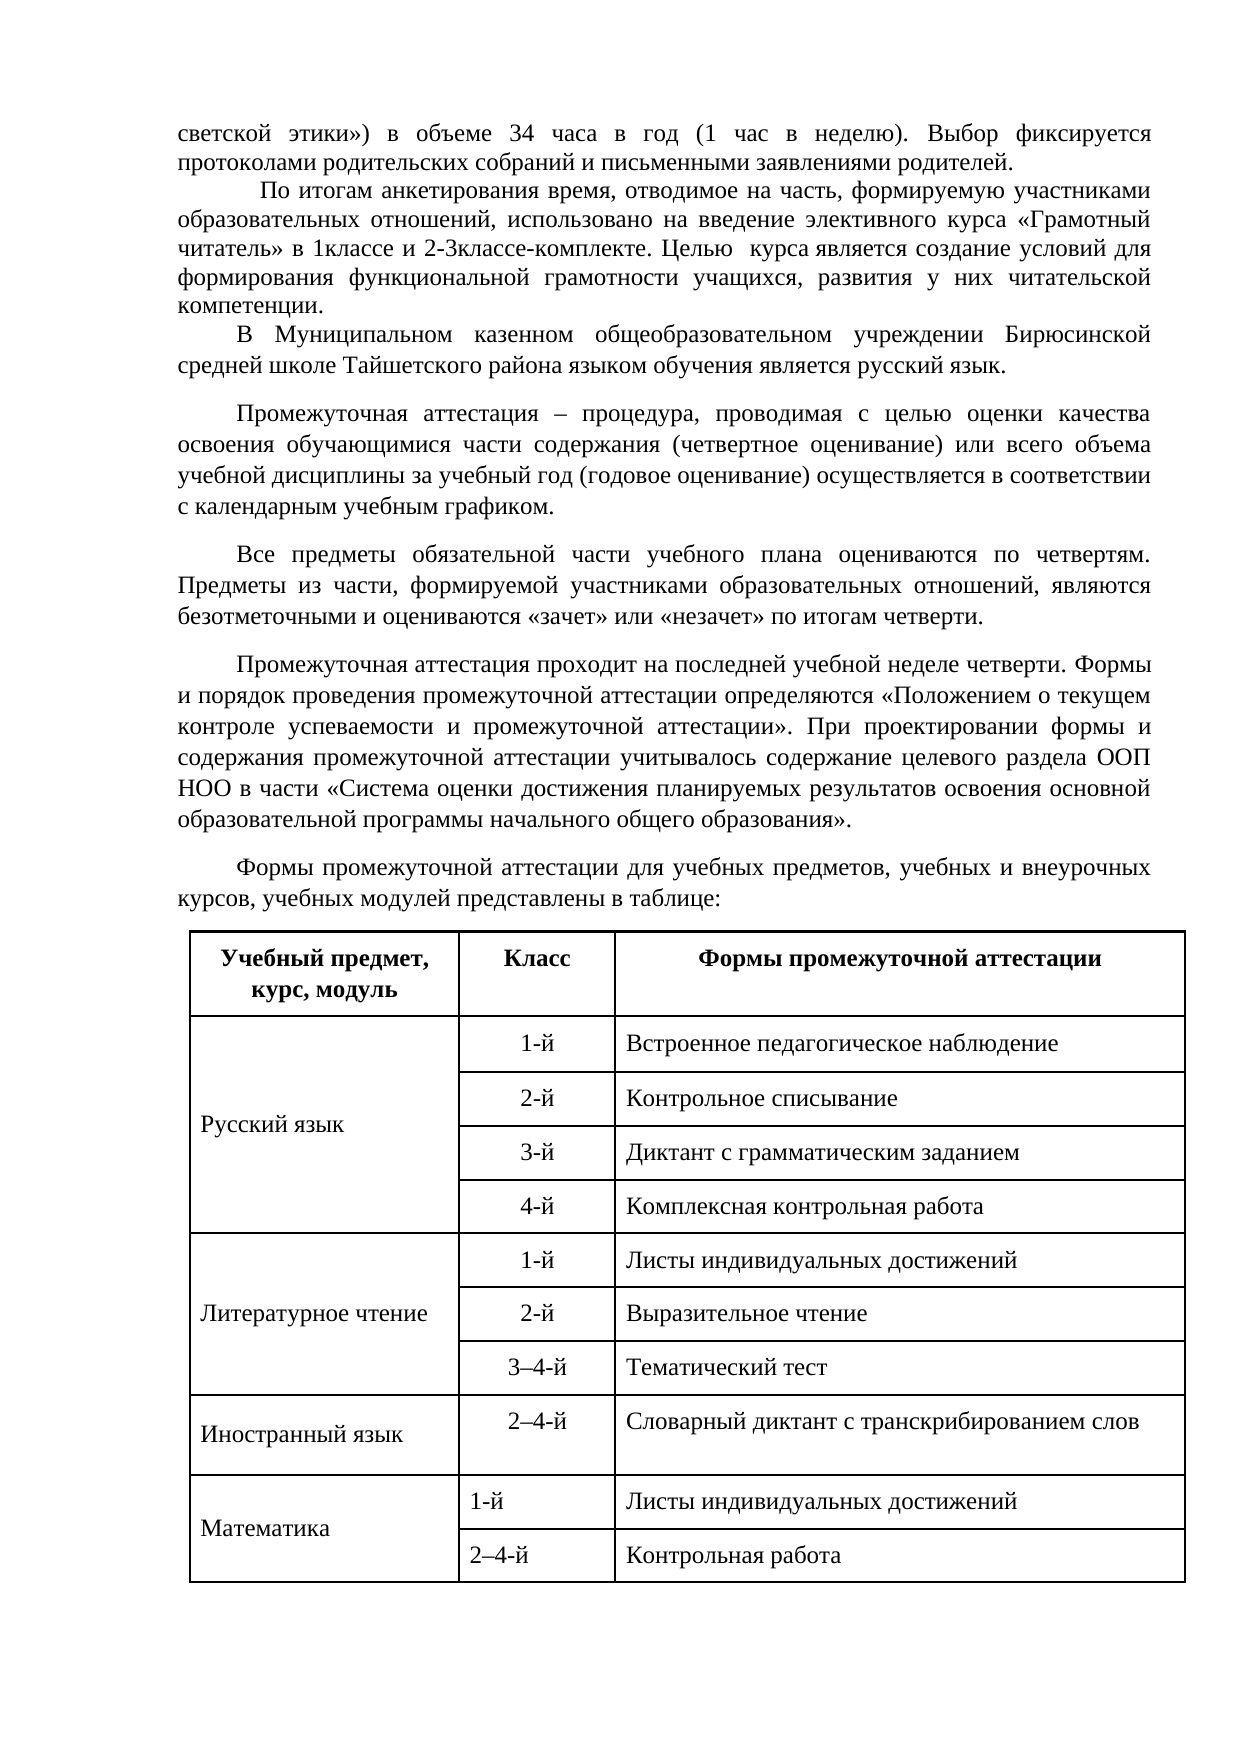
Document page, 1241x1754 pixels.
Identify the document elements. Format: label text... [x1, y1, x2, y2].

table_header Класс [460, 933, 614, 1015]
table_cell Выразительное чтение [616, 1288, 1184, 1340]
text Промежуточная аттестация – процедура, проводимая с целью оценки качества освоения обучающимися части содержания (четвертное оценивание) или всего объема учебной дисциплины за учебный год (годовое оценивание) осуществляется в соответствии с календарным учебным графиком. [177, 398, 1152, 520]
text Промежуточная аттестация проходит на последней учебной неделе четверти. Формы и порядок проведения промежуточной аттестации определяются «Положением о текущем контроле успеваемости и промежуточной аттестации». При проектировании формы и содержания промежуточной аттестации учитывалось содержание целевого раздела ООП НОО в части «Система оценки достижения планируемых результатов освоения основной образовательной программы начального общего образования». [177, 649, 1152, 833]
text Все предметы обязательной части учебного плана оцениваются по четвертям. Предметы из части, формируемой участниками образовательных отношений, являются безотметочными и оцениваются «зачет» или «незачет» по итогам четверти. [177, 539, 1152, 630]
table_cell Диктант с грамматическим заданием [616, 1127, 1184, 1178]
table_cell Словарный диктант с транскрибированием слов [616, 1396, 1184, 1474]
table_cell Листы индивидуальных достижений [616, 1234, 1184, 1286]
table_cell Контрольное списывание [616, 1073, 1184, 1125]
text В Муниципальном казенном общеобразовательном учреждении Бирюсинской средней школе Тайшетского района языком обучения является русский язык. [177, 319, 1152, 379]
table_cell 1-й [460, 1476, 614, 1527]
text Формы промежуточной аттестации для учебных предметов, учебных и внеурочных курсов, учебных модулей представлены в таблице: [177, 852, 1152, 911]
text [177, 118, 1152, 176]
table_header Формы промежуточной аттестации [616, 933, 1184, 1015]
table_cell 1-й [460, 1234, 614, 1286]
table_header Учебный предмет, курс, модуль [191, 933, 458, 1015]
table_cell 2–4-й [460, 1396, 614, 1474]
table_cell 3-й [460, 1127, 614, 1178]
table_cell Комплексная контрольная работа [616, 1181, 1184, 1232]
table_cell 3–4-й [460, 1342, 614, 1393]
table_cell Русский язык [191, 1017, 458, 1232]
table_cell Литературное чтение [191, 1234, 458, 1393]
table_cell Встроенное педагогическое наблюдение [616, 1017, 1184, 1071]
table_cell 2-й [460, 1288, 614, 1340]
table_cell 2-й [460, 1073, 614, 1125]
table_cell Тематический тест [616, 1342, 1184, 1393]
table_cell 2–4-й [460, 1530, 614, 1581]
table_cell 1-й [460, 1017, 614, 1071]
table_cell Математика [191, 1476, 458, 1581]
table_cell Контрольная работа [616, 1530, 1184, 1581]
table_cell Иностранный язык [191, 1396, 458, 1474]
table_cell Листы индивидуальных достижений [616, 1476, 1184, 1527]
text По итогам анкетирования время, отводимое на часть, формируемую участниками образовательных отношений, использовано на введение элективного курса «Грамотный читатель» в 1классе и 2-3классе-комплекте. Целью курса является создание условий для формирования функциональной грамотности учащихся, развития у них читательской компетенции. [177, 176, 1152, 319]
table_cell 4-й [460, 1181, 614, 1232]
